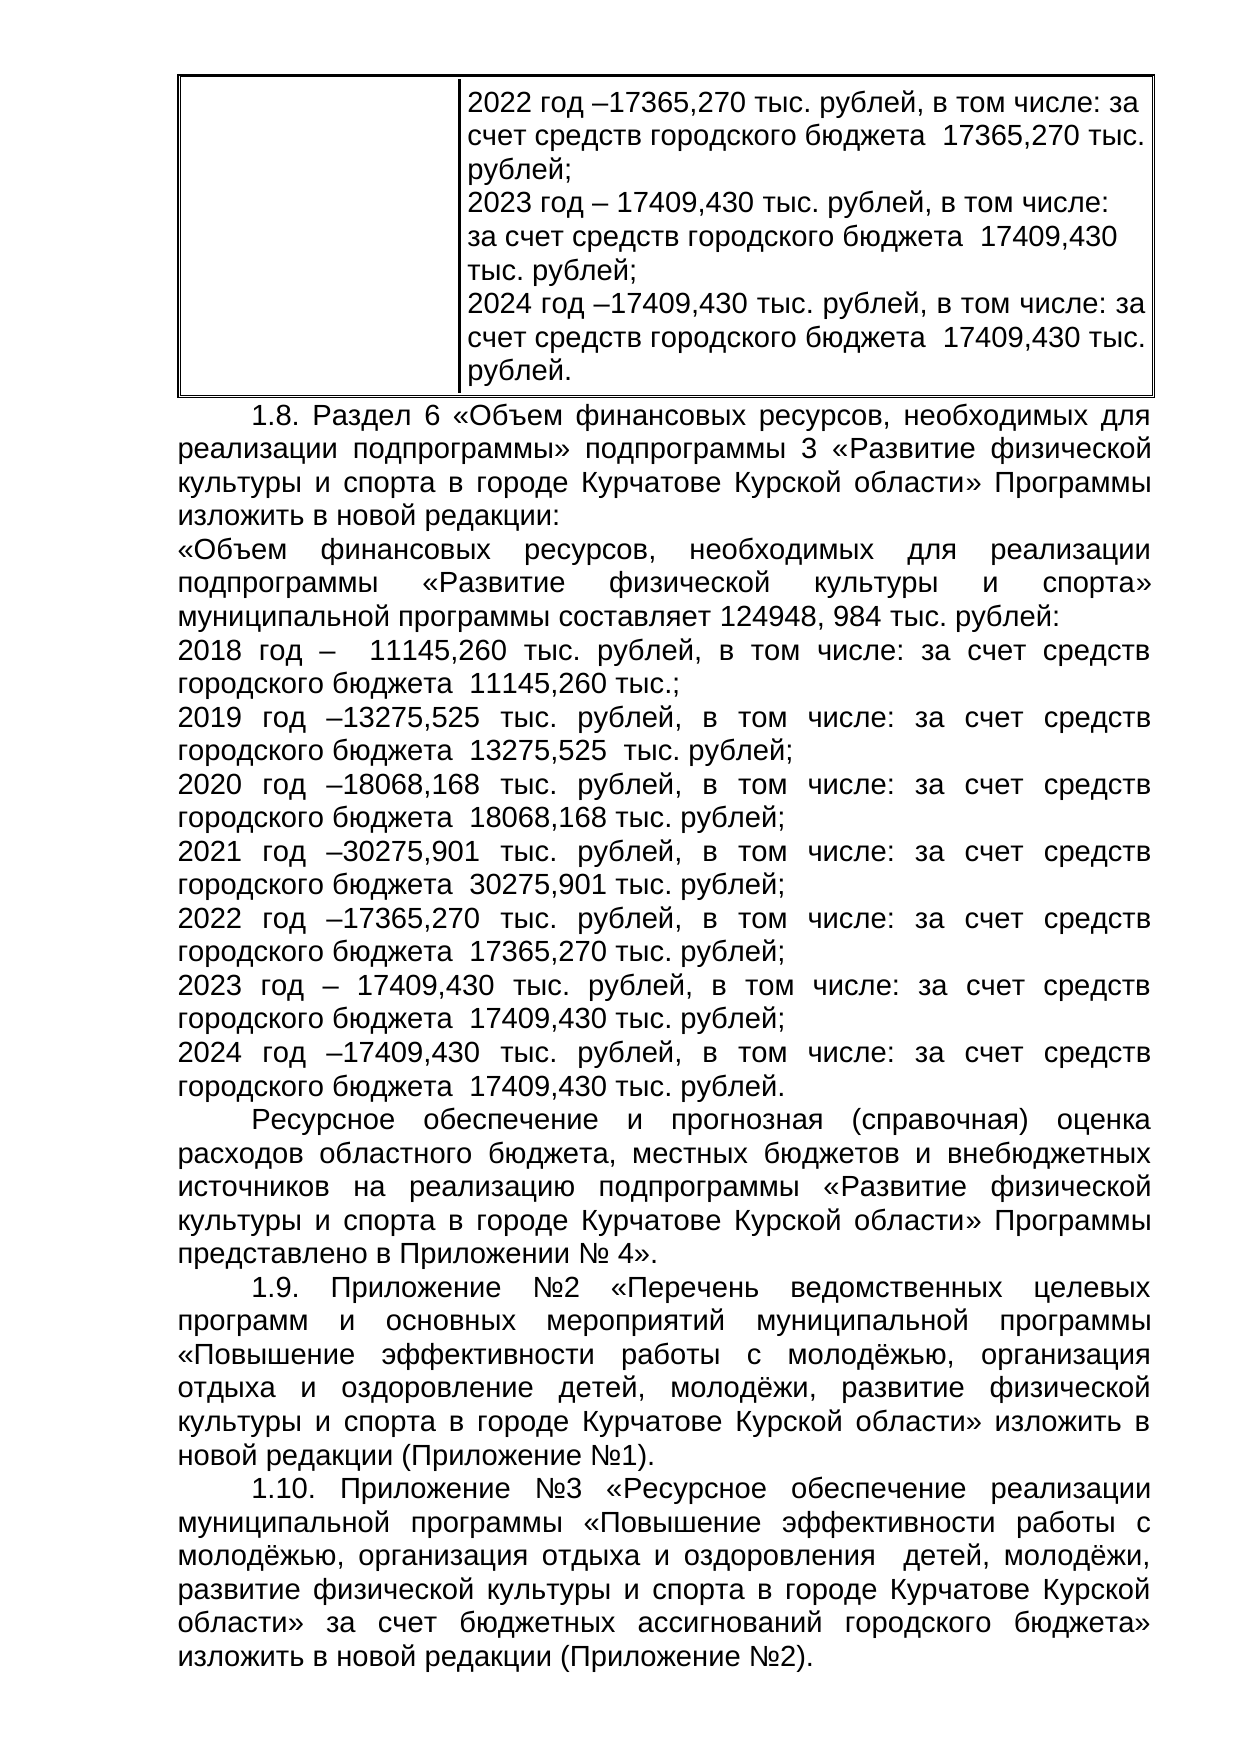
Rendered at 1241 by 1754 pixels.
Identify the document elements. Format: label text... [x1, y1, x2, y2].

text 2023 год – 17409,430 тыс. рублей, в том числе: за счет средств городского бюджета 17409,430 тыс. рублей; [177, 968, 1152, 1035]
text 2020 год –18068,168 тыс. рублей, в том числе: за счет средств городского бюджета 18068,168 тыс. рублей; [177, 767, 1152, 834]
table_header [459, 77, 1152, 394]
text «Объем финансовых ресурсов, необходимых для реализации подпрограммы «Развитие физической культуры и спорта» муниципальной программы составляет 124948, 984 тыс. рублей: [177, 532, 1152, 633]
text 1.9. Приложение №2 «Перечень ведомственных целевых программ и основных мероприятий муниципальной программы «Повышение эффективности работы с молодёжью, организация отдыха и оздоровление детей, молодёжи, развитие физической культуры и спорта в городе Курчатове Курской области» изложить в новой редакции (Приложение №1). [177, 1270, 1152, 1471]
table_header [181, 77, 459, 394]
text 1.10. Приложение №3 «Ресурсное обеспечение реализации муниципальной программы «Повышение эффективности работы с молодёжью, организация отдыха и оздоровления детей, молодёжи, развитие физической культуры и спорта в городе Курчатове Курской области» за счет бюджетных ассигнований городского бюджета» изложить в новой редакции (Приложение №2). [177, 1471, 1152, 1672]
text 2021 год –30275,901 тыс. рублей, в том числе: за счет средств городского бюджета 30275,901 тыс. рублей; [177, 834, 1152, 901]
text 2024 год –17409,430 тыс. рублей, в том числе: за счет средств городского бюджета 17409,430 тыс. рублей. [177, 1035, 1152, 1102]
text Ресурсное обеспечение и прогнозная (справочная) оценка расходов областного бюджета, местных бюджетов и внебюджетных источников на реализацию подпрограммы «Развитие физической культуры и спорта в городе Курчатове Курской области» Программы представлено в Приложении № 4». [177, 1102, 1152, 1270]
text 1.8. Раздел 6 «Объем финансовых ресурсов, необходимых для реализации подпрограммы» подпрограммы 3 «Развитие физической культуры и спорта в городе Курчатове Курской области» Программы изложить в новой редакции: [177, 398, 1152, 532]
text 2022 год –17365,270 тыс. рублей, в том числе: за счет средств городского бюджета 17365,270 тыс. рублей; [177, 901, 1152, 968]
text 2019 год –13275,525 тыс. рублей, в том числе: за счет средств городского бюджета 13275,525 тыс. рублей; [177, 700, 1152, 767]
text 2018 год – 11145,260 тыс. рублей, в том числе: за счет средств городского бюджета 11145,260 тыс.; [177, 633, 1152, 700]
